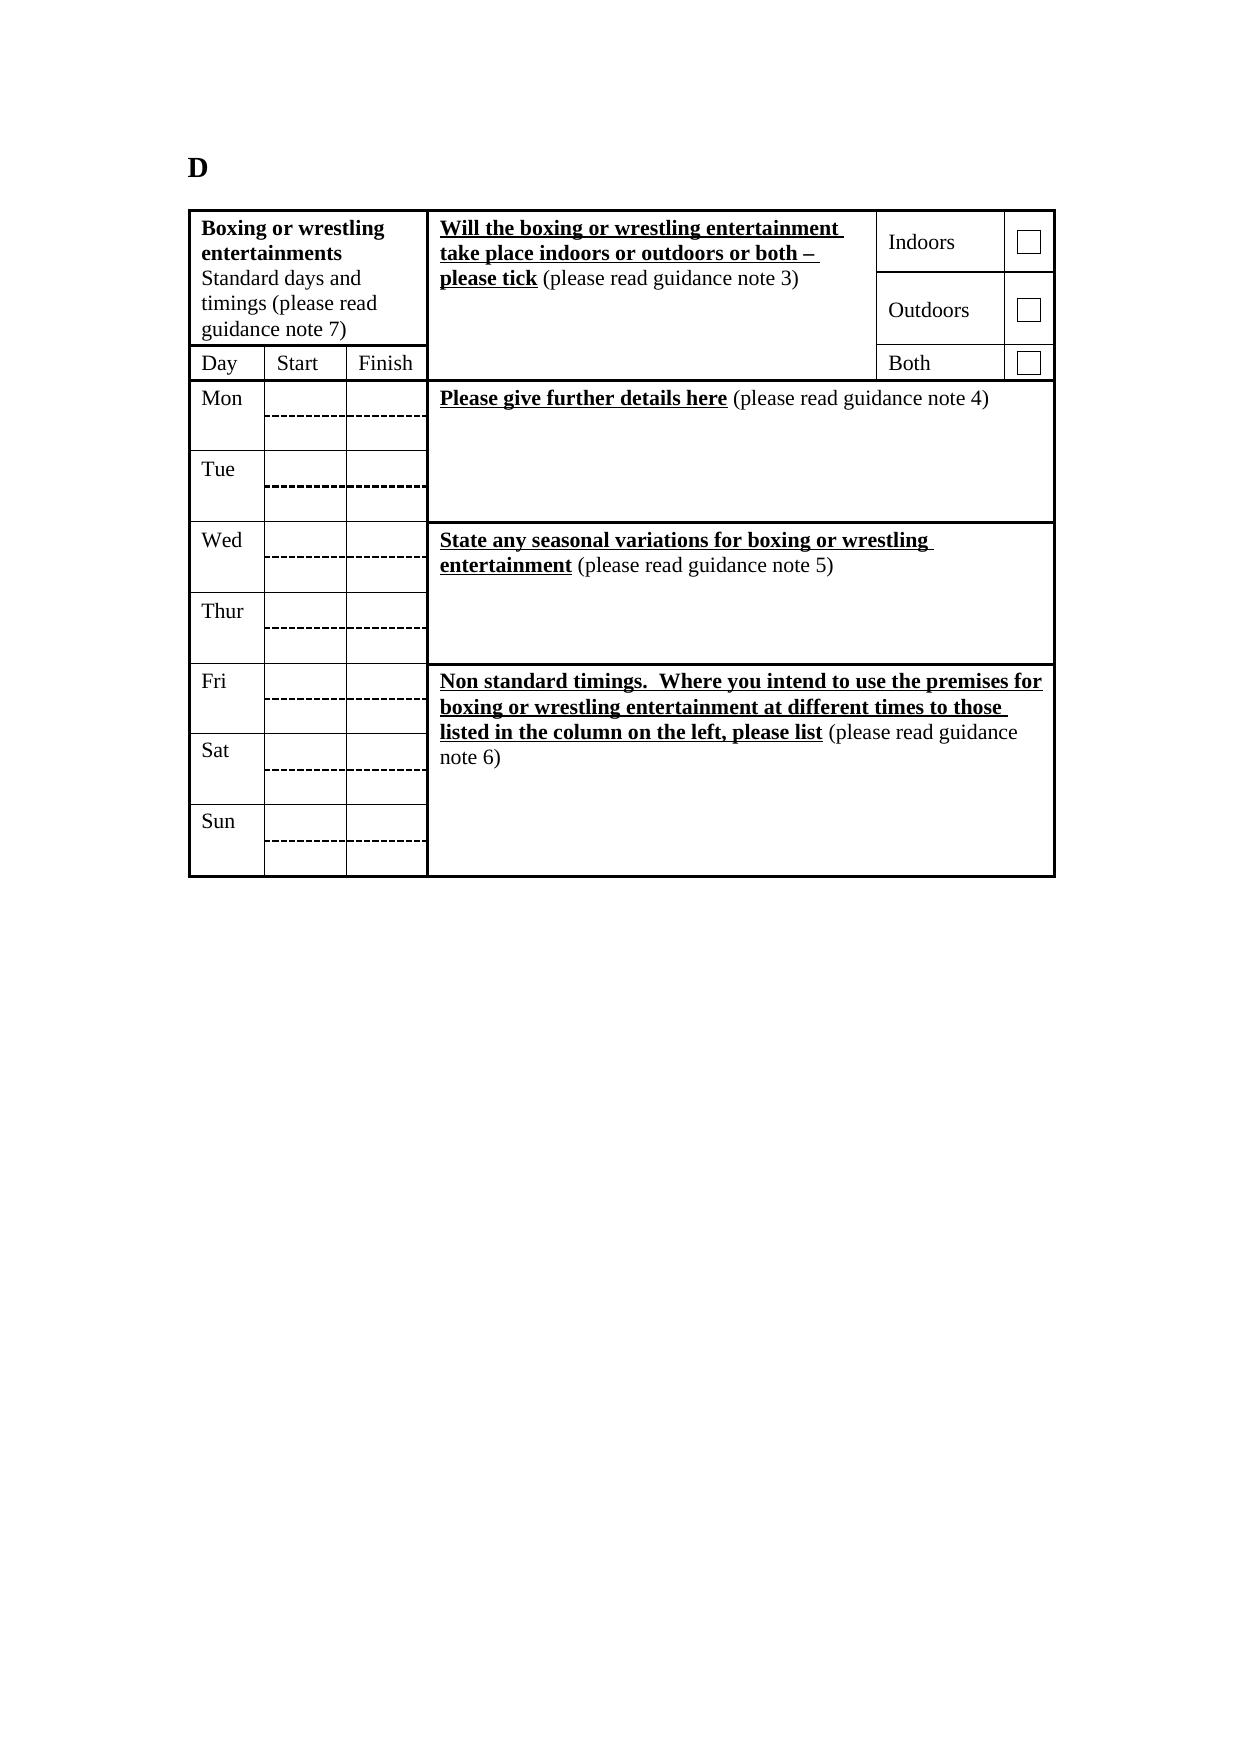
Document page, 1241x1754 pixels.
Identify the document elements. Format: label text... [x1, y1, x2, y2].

table_cell Wed [191, 522, 264, 592]
table_cell Day [191, 347, 264, 379]
table_cell [347, 485, 426, 521]
table_cell [1005, 273, 1053, 344]
table_cell [265, 522, 346, 556]
table_cell [347, 734, 426, 769]
table_cell [265, 382, 346, 414]
table_cell [347, 840, 426, 875]
table_cell [265, 734, 346, 769]
table_cell Finish [347, 347, 426, 379]
table_cell Fri [191, 664, 264, 733]
table_cell Start [265, 347, 346, 379]
table_cell Tue [191, 451, 264, 521]
table_cell [265, 769, 346, 804]
table_cell Mon [191, 382, 264, 450]
table_cell [347, 664, 426, 698]
table_cell [265, 451, 346, 485]
table_cell [347, 698, 426, 733]
table_cell [265, 664, 346, 698]
table_cell [265, 698, 346, 733]
table_cell [265, 485, 346, 521]
table_cell Sat [191, 734, 264, 804]
table_cell State any seasonal variations for boxing or wrestling entertainment (please read guidance note 5) [429, 524, 1053, 662]
table_cell [347, 769, 426, 804]
table_cell Non standard timings. Where you intend to use the premises for boxing or wrestling entertainment at different times to those listed in the column on the left, please list (please read guidance note 6) [429, 666, 1053, 875]
table_cell [347, 593, 426, 627]
table_cell [347, 627, 426, 662]
table_cell Outdoors [877, 273, 1004, 344]
table_header Boxing or wrestling entertainments Standard days and timings (please read guidance note 7) [191, 212, 426, 344]
table_cell Sun [191, 805, 264, 875]
table_cell [347, 556, 426, 592]
table_header [1005, 212, 1053, 271]
table_cell [347, 415, 426, 450]
table_cell [265, 593, 346, 627]
table_header Indoors [877, 212, 1004, 271]
table_header Will the boxing or wrestling entertainment take place indoors or outdoors or both – please tick (please read guidance note 3) [429, 212, 876, 379]
text D [187, 150, 1053, 183]
table_cell [347, 805, 426, 839]
table_cell Both [877, 345, 1004, 379]
table_cell [1005, 345, 1053, 379]
table_cell [265, 556, 346, 592]
table_cell Please give further details here (please read guidance note 4) [429, 382, 1053, 521]
table_cell [347, 451, 426, 485]
table_cell [265, 627, 346, 662]
table_cell [265, 415, 346, 450]
table_cell [265, 805, 346, 839]
table_cell [347, 522, 426, 556]
table_cell [347, 382, 426, 414]
table_cell [265, 840, 346, 875]
table_cell Thur [191, 593, 264, 662]
